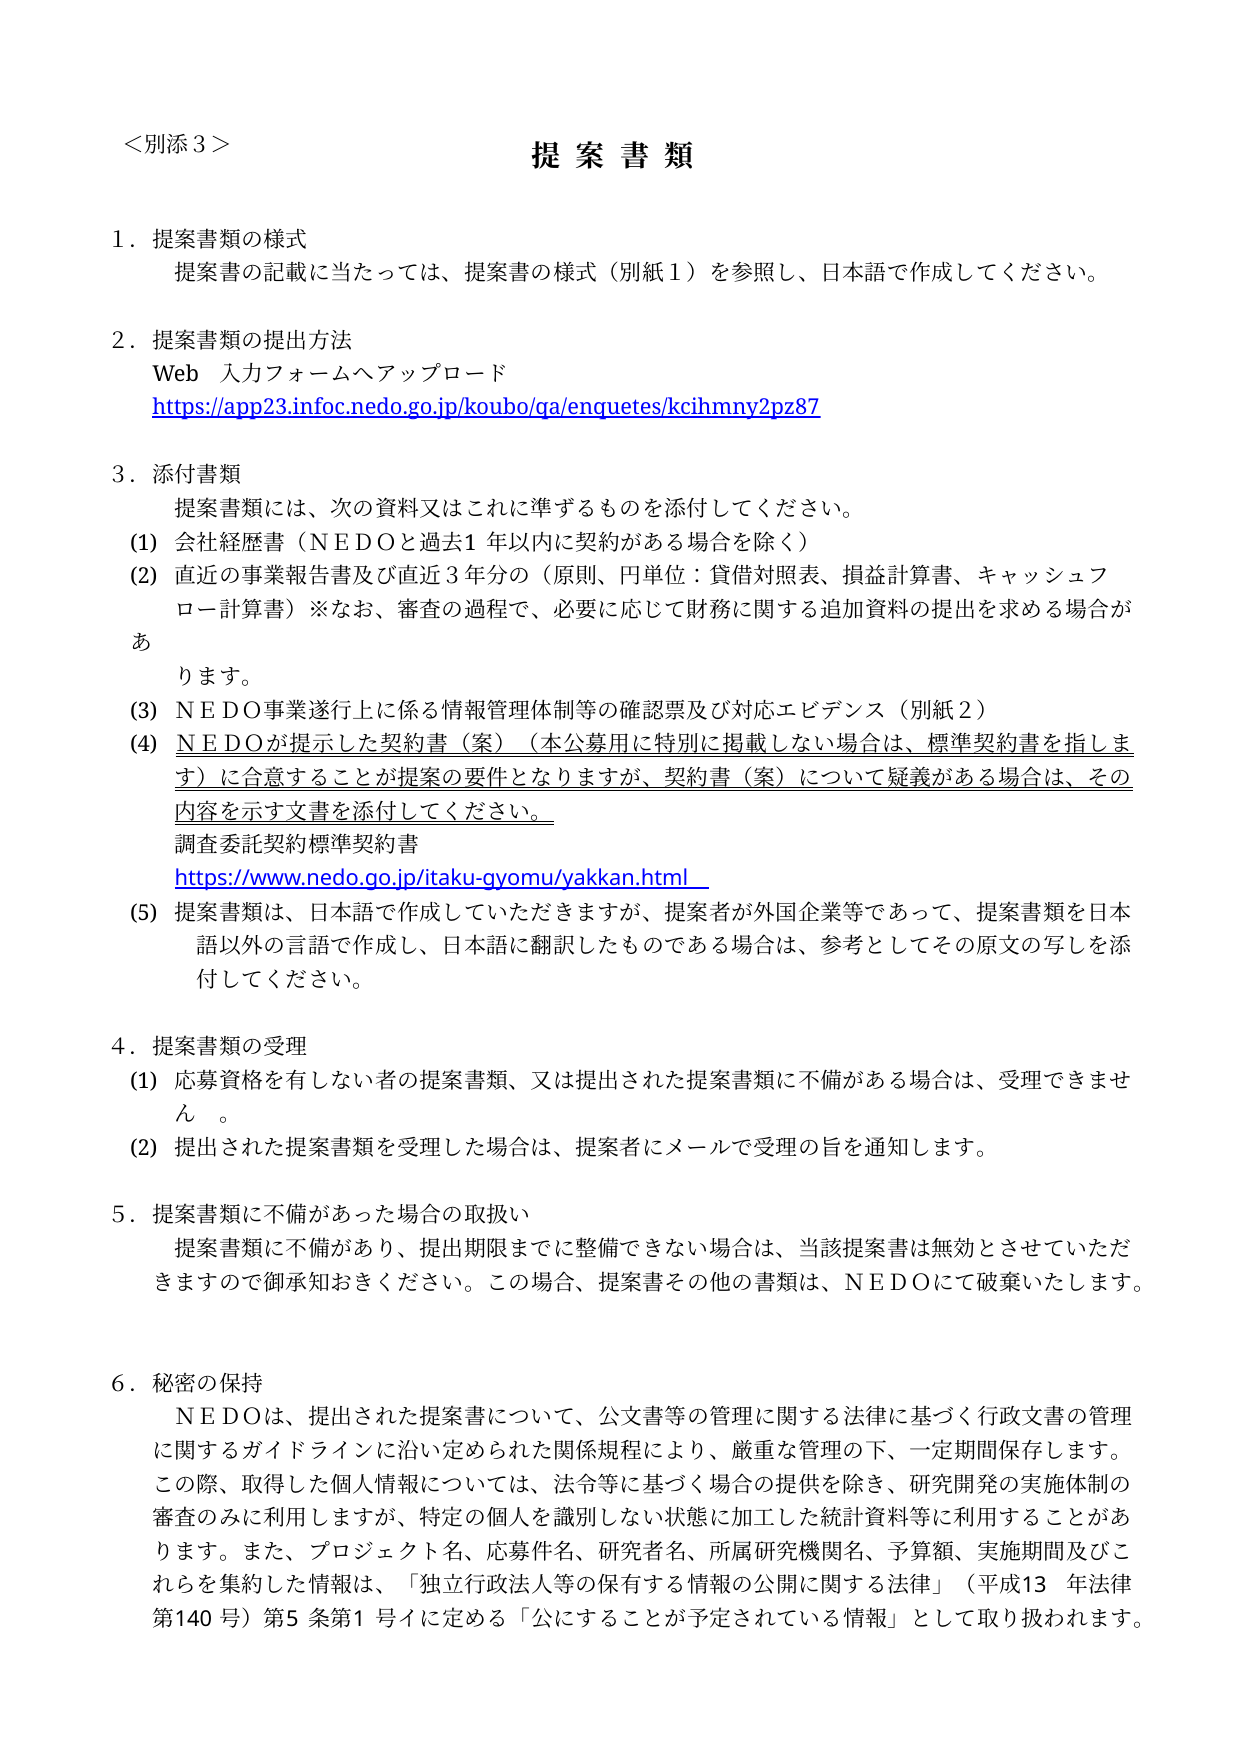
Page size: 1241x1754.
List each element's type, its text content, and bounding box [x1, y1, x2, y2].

text 提案書類には、次の資料又はこれに準ずるものを添付してください。 [107, 490, 1133, 524]
text (2) 直近の事業報告書及び直近３年分の（原則、円単位：貸借対照表、損益計算書、キャッシュフ [130, 557, 1133, 591]
text (4) ＮＥＤＯが提示した契約書（案）（本公募用に特別に掲載しない場合は、標準契約書を指します）に合意することが提案の要件となりますが、契約書（案）について疑義がある場合は、その内容を示す文書を添付してください。 [130, 726, 1133, 826]
text ４．提案書類の受理 [107, 1028, 1133, 1062]
text 提案書の記載に当たっては、提案書の様式（別紙１）を参照し、日本語で作成してください。 [129, 254, 1133, 288]
text ３．添付書類 [107, 456, 1133, 490]
text ＮＥＤＯは、提出された提案書について、公文書等の管理に関する法律に基づく行政文書の管理に関するガイドラインに沿い定められた関係規程により、厳重な管理の下、一定期間保存します。この際、取得した個人情報については、法令等に基づく場合の提供を除き、研究開発の実施体制の審査のみに利用しますが、特定の個人を識別しない状態に加工した統計資料等に利用することがあります。また、プロジェクト名、応募件名、研究者名、所属研究機関名、予算額、実施期間及びこれらを集約した情報は、「独立行政法人等の保有する情報の公開に関する法律」（平成13年法律第140号）第5条第1号イに定める「公にすることが予定されている情報」として取り扱われます。 [144, 1398, 1133, 1634]
text (1) 応募資格を有しない者の提案書類、又は提出された提案書類に不備がある場合は、受理できません。 [130, 1062, 1133, 1129]
text (1) 会社経歴書（ＮＥＤＯと過去1年以内に契約がある場合を除く） [107, 524, 1133, 557]
text ロー計算書）※なお、審査の過程で、必要に応じて財務に関する追加資料の提出を求める場合があ [130, 591, 1133, 658]
text (2) 提出された提案書類を受理した場合は、提案者にメールで受理の旨を通知します。 [130, 1129, 1133, 1163]
text ５．提案書類に不備があった場合の取扱い [107, 1197, 1133, 1230]
text https://www.nedo.go.jp/itaku-gyomu/yakkan.html [130, 860, 1133, 894]
text 提案書類 [107, 120, 1133, 187]
text ２．提案書類の提出方法 [107, 322, 1133, 355]
text 提案書類に不備があり、提出期限までに整備できない場合は、当該提案書は無効とさせていただきますので御承知おきください。この場合、提案書その他の書類は、ＮＥＤＯにて破棄いたします。 [134, 1230, 1133, 1331]
text Web 入力フォームへアップロード [107, 355, 1133, 389]
text ６．秘密の保持 [107, 1365, 1133, 1398]
text (5) 提案書類は、日本語で作成していただきますが、提案者が外国企業等であって、提案書類を日本語以外の言語で作成し、日本語に翻訳したものである場合は、参考としてその原文の写しを添付してください。 [130, 894, 1133, 995]
text https://app23.infoc.nedo.go.jp/koubo/qa/enquetes/kcihmny2pz87 [107, 389, 1133, 423]
text 調査委託契約標準契約書 [130, 826, 1133, 860]
text １．提案書類の様式 [107, 221, 1133, 254]
text (3) ＮＥＤＯ事業遂行上に係る情報管理体制等の確認票及び対応エビデンス（別紙２） [130, 692, 1133, 726]
text ります。 [130, 658, 1133, 692]
